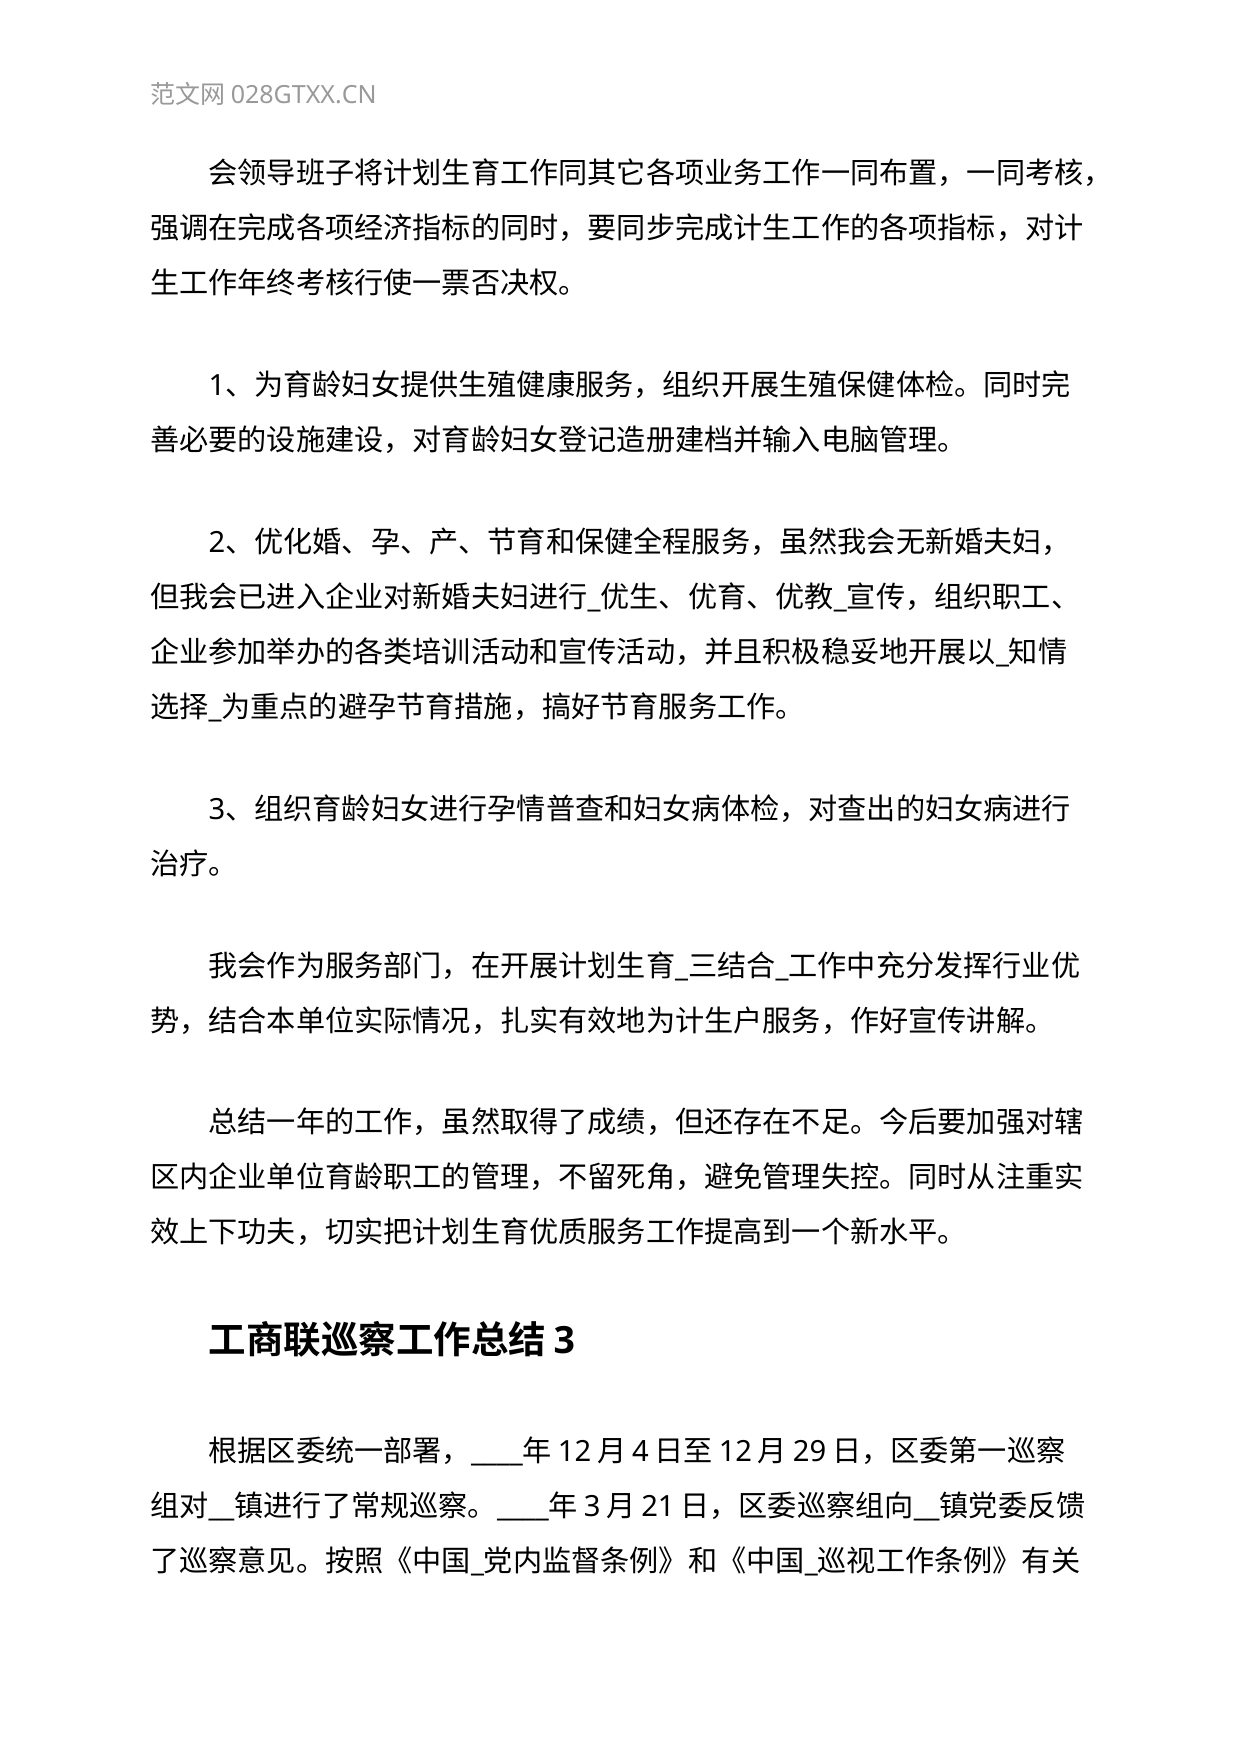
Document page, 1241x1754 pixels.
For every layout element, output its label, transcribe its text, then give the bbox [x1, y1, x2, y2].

text 1、为育龄妇女提供生殖健康服务，组织开展生殖保健体检。同时完善必要的设施建设，对育龄妇女登记造册建档并输入电脑管理。 [150, 362, 1090, 459]
text 会领导班子将计划生育工作同其它各项业务工作一同布置，一同考核，强调在完成各项经济指标的同时，要同步完成计生工作的各项指标，对计生工作年终考核行使一票否决权。 [150, 150, 1090, 302]
text 工商联巡察工作总结3 [150, 1310, 1090, 1365]
text 2、优化婚、孕、产、节育和保健全程服务，虽然我会无新婚夫妇，但我会已进入企业对新婚夫妇进行_优生、优育、优教_宣传，组织职工、企业参加举办的各类培训活动和宣传活动，并且积极稳妥地开展以_知情选择_为重点的避孕节育措施，搞好节育服务工作。 [150, 518, 1090, 726]
text 3、组织育龄妇女进行孕情普查和妇女病体检，对查出的妇女病进行治疗。 [150, 785, 1090, 883]
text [150, 1428, 1090, 1580]
text 我会作为服务部门，在开展计划生育_三结合_工作中充分发挥行业优势，结合本单位实际情况，扎实有效地为计生户服务，作好宣传讲解。 [150, 942, 1090, 1039]
text 总结一年的工作，虽然取得了成绩，但还存在不足。今后要加强对辖区内企业单位育龄职工的管理，不留死角，避免管理失控。同时从注重实效上下功夫，切实把计划生育优质服务工作提高到一个新水平。 [150, 1099, 1090, 1251]
